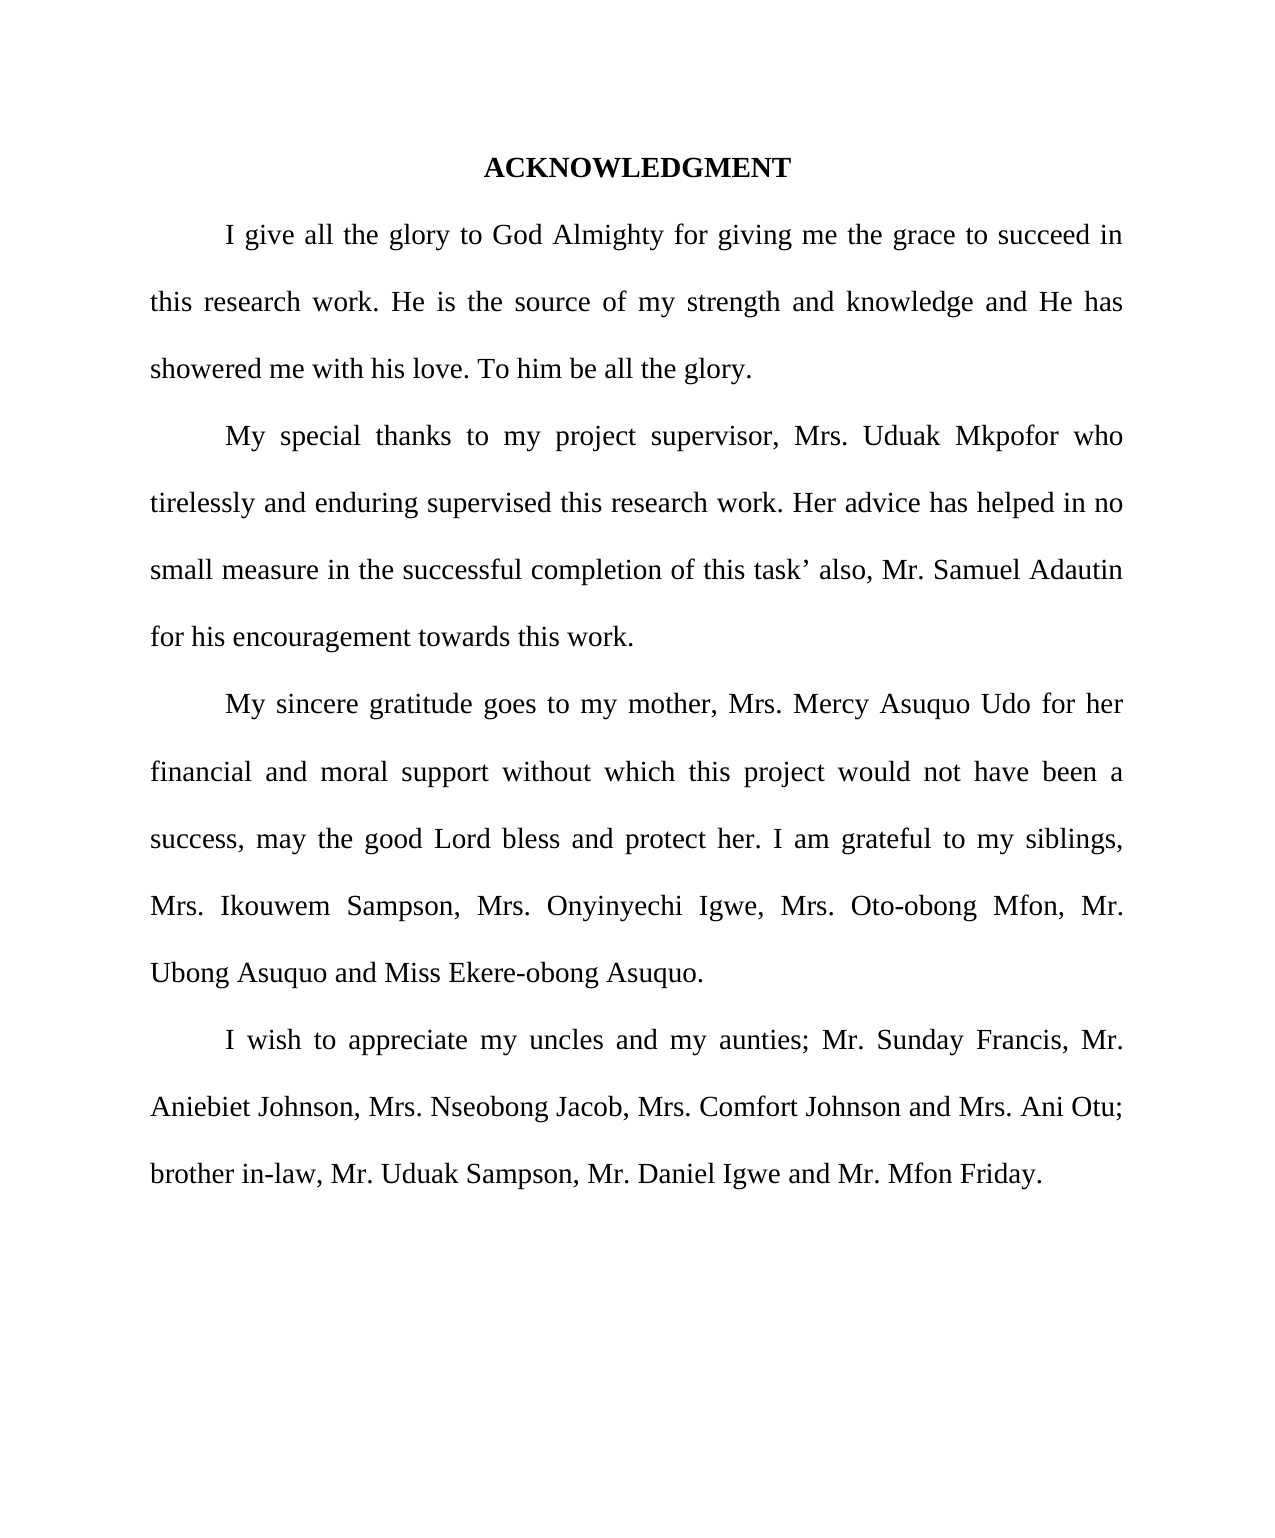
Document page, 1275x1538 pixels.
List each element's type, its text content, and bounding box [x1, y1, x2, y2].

text My special thanks to my project supervisor, Mrs. Uduak Mkpofor who tirelessly and enduring supervised this research work. Her advice has helped in no small measure in the successful completion of this task’ also, Mr. Samuel Adautin for his encouragement towards this work. [150, 418, 1125, 653]
text I give all the glory to God Almighty for giving me the grace to succeed in this research work. He is the source of my strength and knowledge and He has showered me with his love. To him be all the glory. [150, 217, 1125, 385]
text I wish to appreciate my uncles and my aunties; Mr. Sunday Francis, Mr. Aniebiet Johnson, Mrs. Nseobong Jacob, Mrs. Comfort Johnson and Mrs. Ani Otu; brother in-law, Mr. Uduak Sampson, Mr. Daniel Igwe and Mr. Mfon Friday. [150, 1022, 1125, 1190]
text ACKNOWLEDGMENT [150, 150, 1125, 183]
text My sincere gratitude goes to my mother, Mrs. Mercy Asuquo Udo for her financial and moral support without which this project would not have been a success, may the good Lord bless and protect her. I am grateful to my siblings, Mrs. Ikouwem Sampson, Mrs. Onyinyechi Igwe, Mrs. Oto-obong Mfon, Mr. Ubong Asuquo and Miss Ekere-obong Asuquo. [150, 687, 1125, 988]
